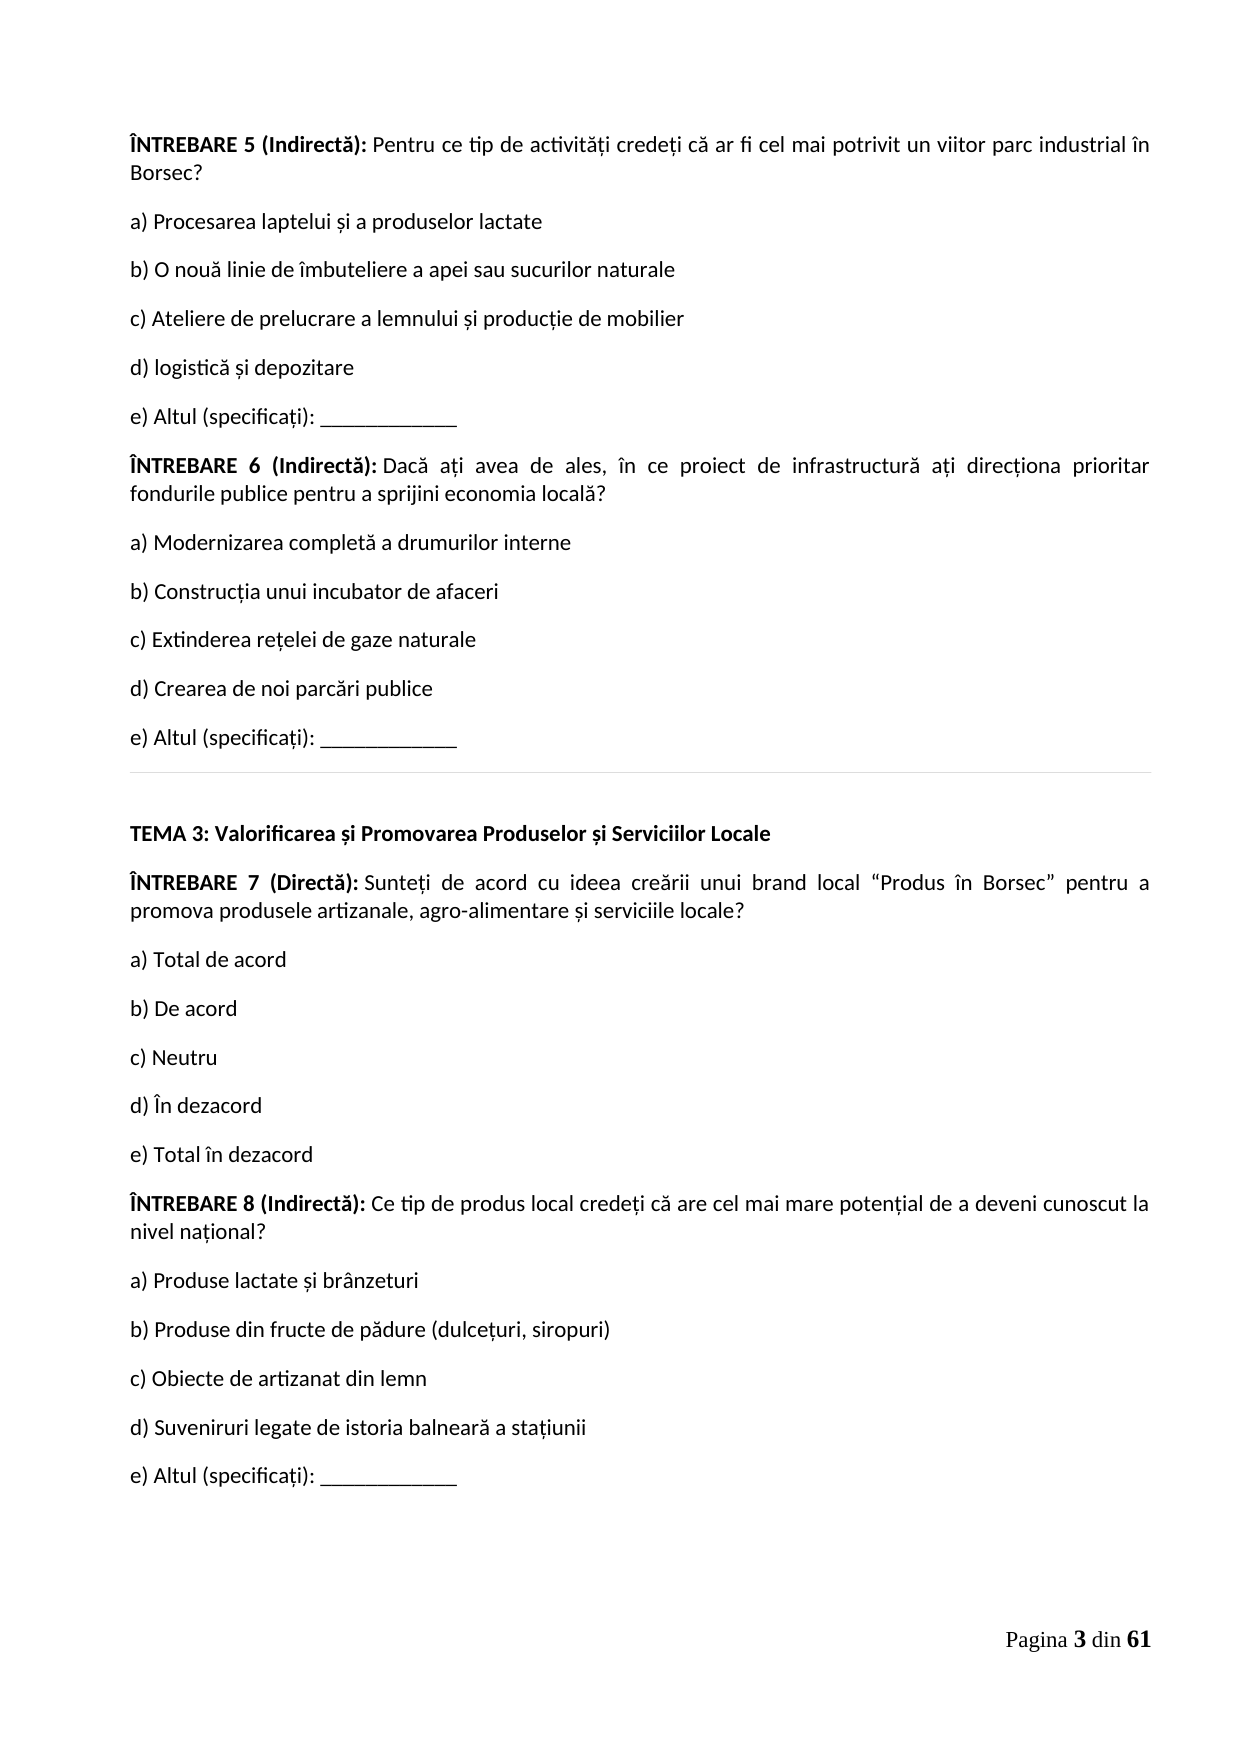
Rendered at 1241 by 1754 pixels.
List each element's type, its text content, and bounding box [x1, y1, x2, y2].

text a) Procesarea laptelui și a produselor lactate [130, 207, 1152, 235]
text a) Modernizarea completă a drumurilor interne [130, 528, 1152, 556]
text ÎNTREBARE 5 (Indirectă): Pentru ce tip de activități credeți că ar fi cel mai potrivit un viitor parc industrial în Borsec? [130, 130, 1152, 186]
text ÎNTREBARE 7 (Directă): Sunteți de acord cu ideea creării unui brand local “Produs în Borsec” pentru a promova produsele artizanale, agro-alimentare și serviciile locale? [130, 868, 1152, 924]
text c) Extinderea rețelei de gaze naturale [130, 626, 1152, 654]
text a) Total de acord [130, 945, 1152, 973]
text e) Altul (specificați): ____________ [130, 1462, 1152, 1490]
text a) Produse lactate și brânzeturi [130, 1266, 1152, 1294]
text e) Total în dezacord [130, 1141, 1152, 1168]
text TEMA 3: Valorificarea și Promovarea Produselor și Serviciilor Locale [130, 819, 1152, 847]
text b) O nouă linie de îmbuteliere a apei sau sucurilor naturale [130, 256, 1152, 284]
text ÎNTREBARE 6 (Indirectă): Dacă ați avea de ales, în ce proiect de infrastructură ați direcționa prioritar fondurile publice pentru a sprijini economia locală? [130, 451, 1152, 507]
text ÎNTREBARE 8 (Indirectă): Ce tip de produs local credeți că are cel mai mare potențial de a deveni cunoscut la nivel național? [130, 1189, 1152, 1245]
text b) Produse din fructe de pădure (dulcețuri, siropuri) [130, 1315, 1152, 1343]
text e) Altul (specificați): ____________ [130, 723, 1152, 751]
text d) logistică și depozitare [130, 353, 1152, 381]
text d) Suveniruri legate de istoria balneară a stațiunii [130, 1413, 1152, 1441]
text c) Ateliere de prelucrare a lemnului și producție de mobilier [130, 304, 1152, 332]
text e) Altul (specificați): ____________ [130, 402, 1152, 430]
text c) Obiecte de artizanat din lemn [130, 1364, 1152, 1392]
text b) De acord [130, 994, 1152, 1022]
text d) În dezacord [130, 1092, 1152, 1120]
text c) Neutru [130, 1043, 1152, 1071]
text d) Crearea de noi parcări publice [130, 674, 1152, 702]
text b) Construcția unui incubator de afaceri [130, 577, 1152, 605]
